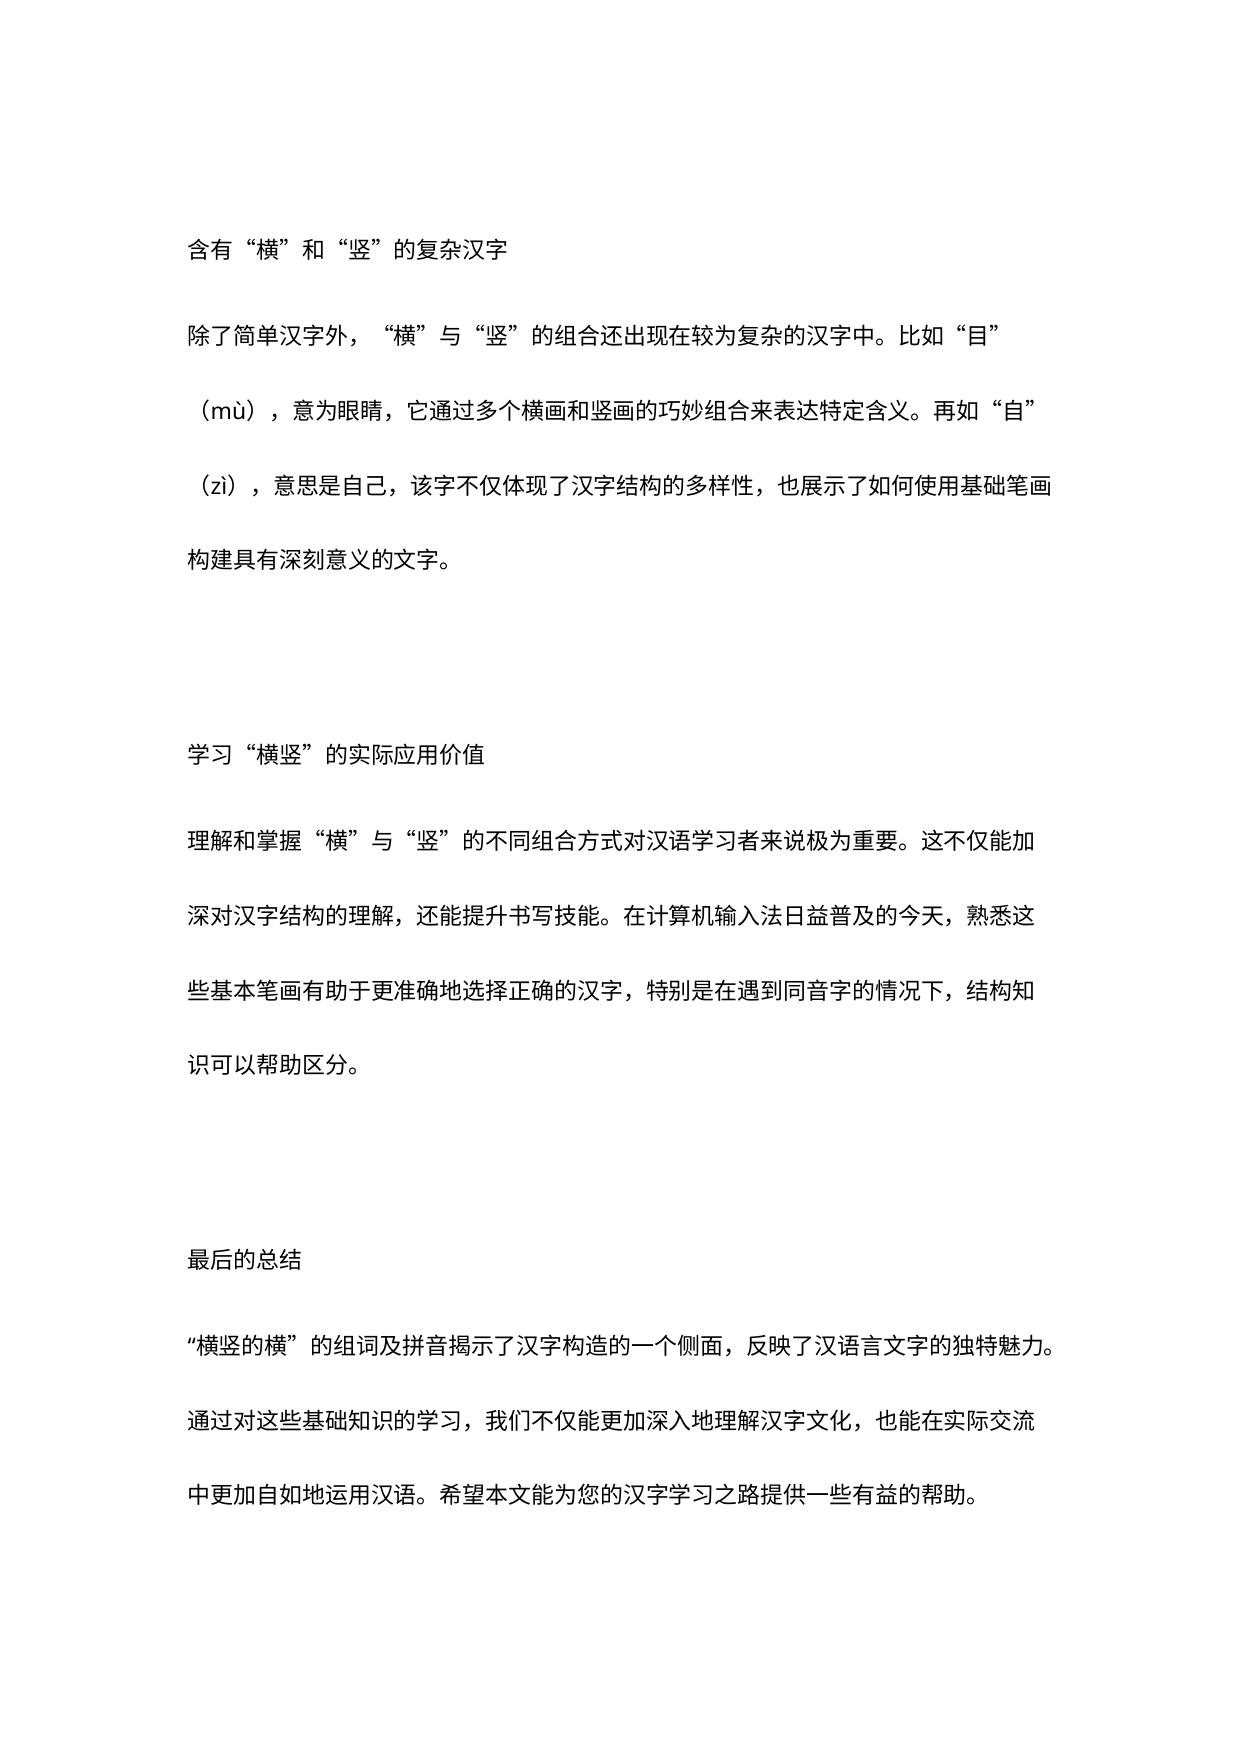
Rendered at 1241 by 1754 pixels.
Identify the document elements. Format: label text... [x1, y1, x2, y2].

text 含有“横”和“竖”的复杂汉字 [187, 216, 1053, 281]
text 理解和掌握“横”与“竖”的不同组合方式对汉语学习者来说极为重要。这不仅能加深对汉字结构的理解，还能提升书写技能。在计算机输入法日益普及的今天，熟悉这些基本笔画有助于更准确地选择正确的汉字，特别是在遇到同音字的情况下，结构知识可以帮助区分。 [187, 807, 1053, 1096]
text 除了简单汉字外，“横”与“竖”的组合还出现在较为复杂的汉字中。比如“目”（mù），意为眼睛，它通过多个横画和竖画的巧妙组合来表达特定含义。再如“自”（zì），意思是自己，该字不仅体现了汉字结构的多样性，也展示了如何使用基础笔画构建具有深刻意义的文字。 [187, 302, 1053, 591]
text “横竖的横”的组词及拼音揭示了汉字构造的一个侧面，反映了汉语言文字的独特魅力。通过对这些基础知识的学习，我们不仅能更加深入地理解汉字文化，也能在实际交流中更加自如地运用汉语。希望本文能为您的汉字学习之路提供一些有益的帮助。 [187, 1312, 1053, 1527]
text 学习“横竖”的实际应用价值 [187, 721, 1053, 786]
text 最后的总结 [187, 1226, 1053, 1291]
